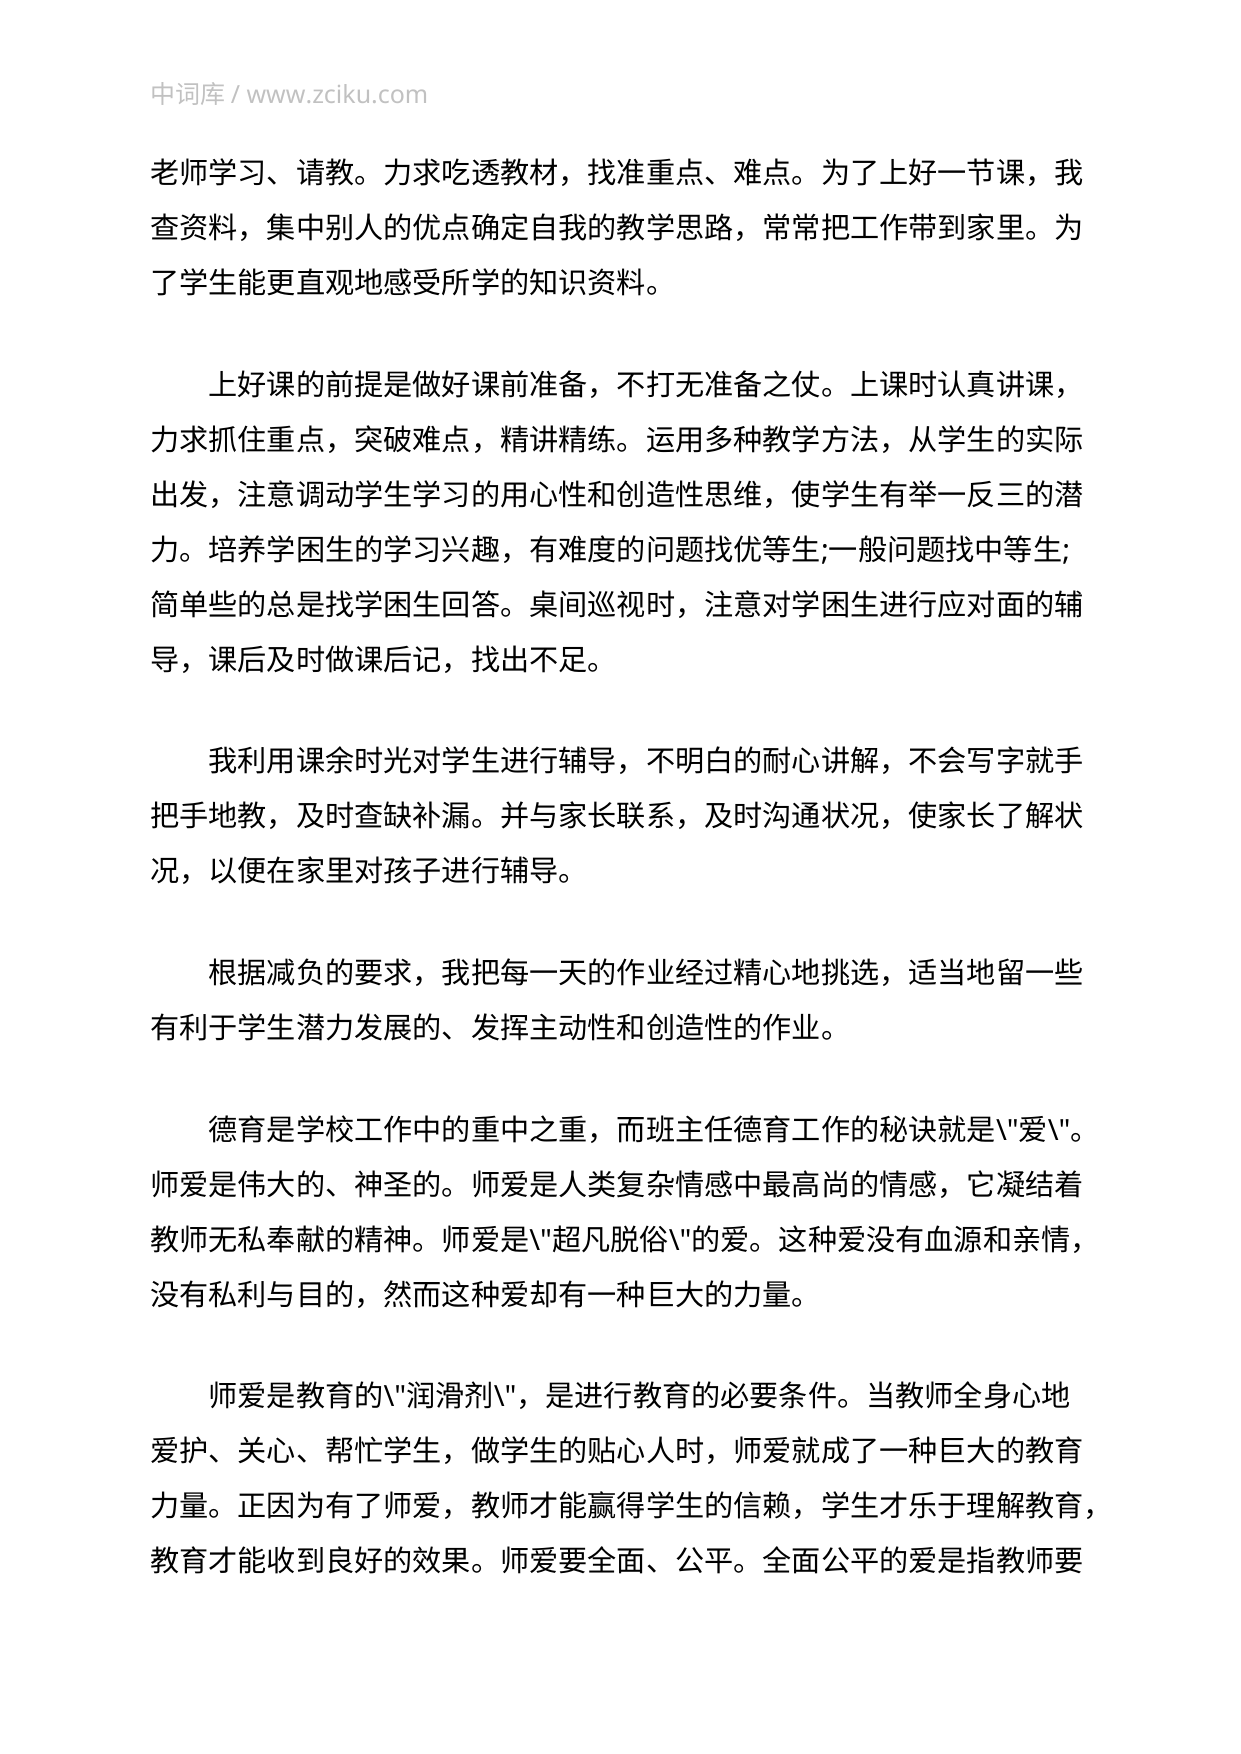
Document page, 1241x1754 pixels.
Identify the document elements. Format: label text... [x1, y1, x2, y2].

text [150, 150, 1090, 302]
text 我利用课余时光对学生进行辅导，不明白的耐心讲解，不会写字就手把手地教，及时查缺补漏。并与家长联系，及时沟通状况，使家长了解状况，以便在家里对孩子进行辅导。 [150, 738, 1090, 890]
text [150, 1373, 1090, 1580]
text 德育是学校工作中的重中之重，而班主任德育工作的秘诀就是\"爱\"。师爱是伟大的、神圣的。师爱是人类复杂情感中最高尚的情感，它凝结着教师无私奉献的精神。师爱是\"超凡脱俗\"的爱。这种爱没有血源和亲情，没有私利与目的，然而这种爱却有一种巨大的力量。 [150, 1106, 1090, 1313]
text 根据减负的要求，我把每一天的作业经过精心地挑选，适当地留一些有利于学生潜力发展的、发挥主动性和创造性的作业。 [150, 949, 1090, 1047]
text 上好课的前提是做好课前准备，不打无准备之仗。上课时认真讲课，力求抓住重点，突破难点，精讲精练。运用多种教学方法，从学生的实际出发，注意调动学生学习的用心性和创造性思维，使学生有举一反三的潜力。培养学困生的学习兴趣，有难度的问题找优等生;一般问题找中等生;简单些的总是找学困生回答。桌间巡视时，注意对学困生进行应对面的辅导，课后及时做课后记，找出不足。 [150, 362, 1090, 678]
